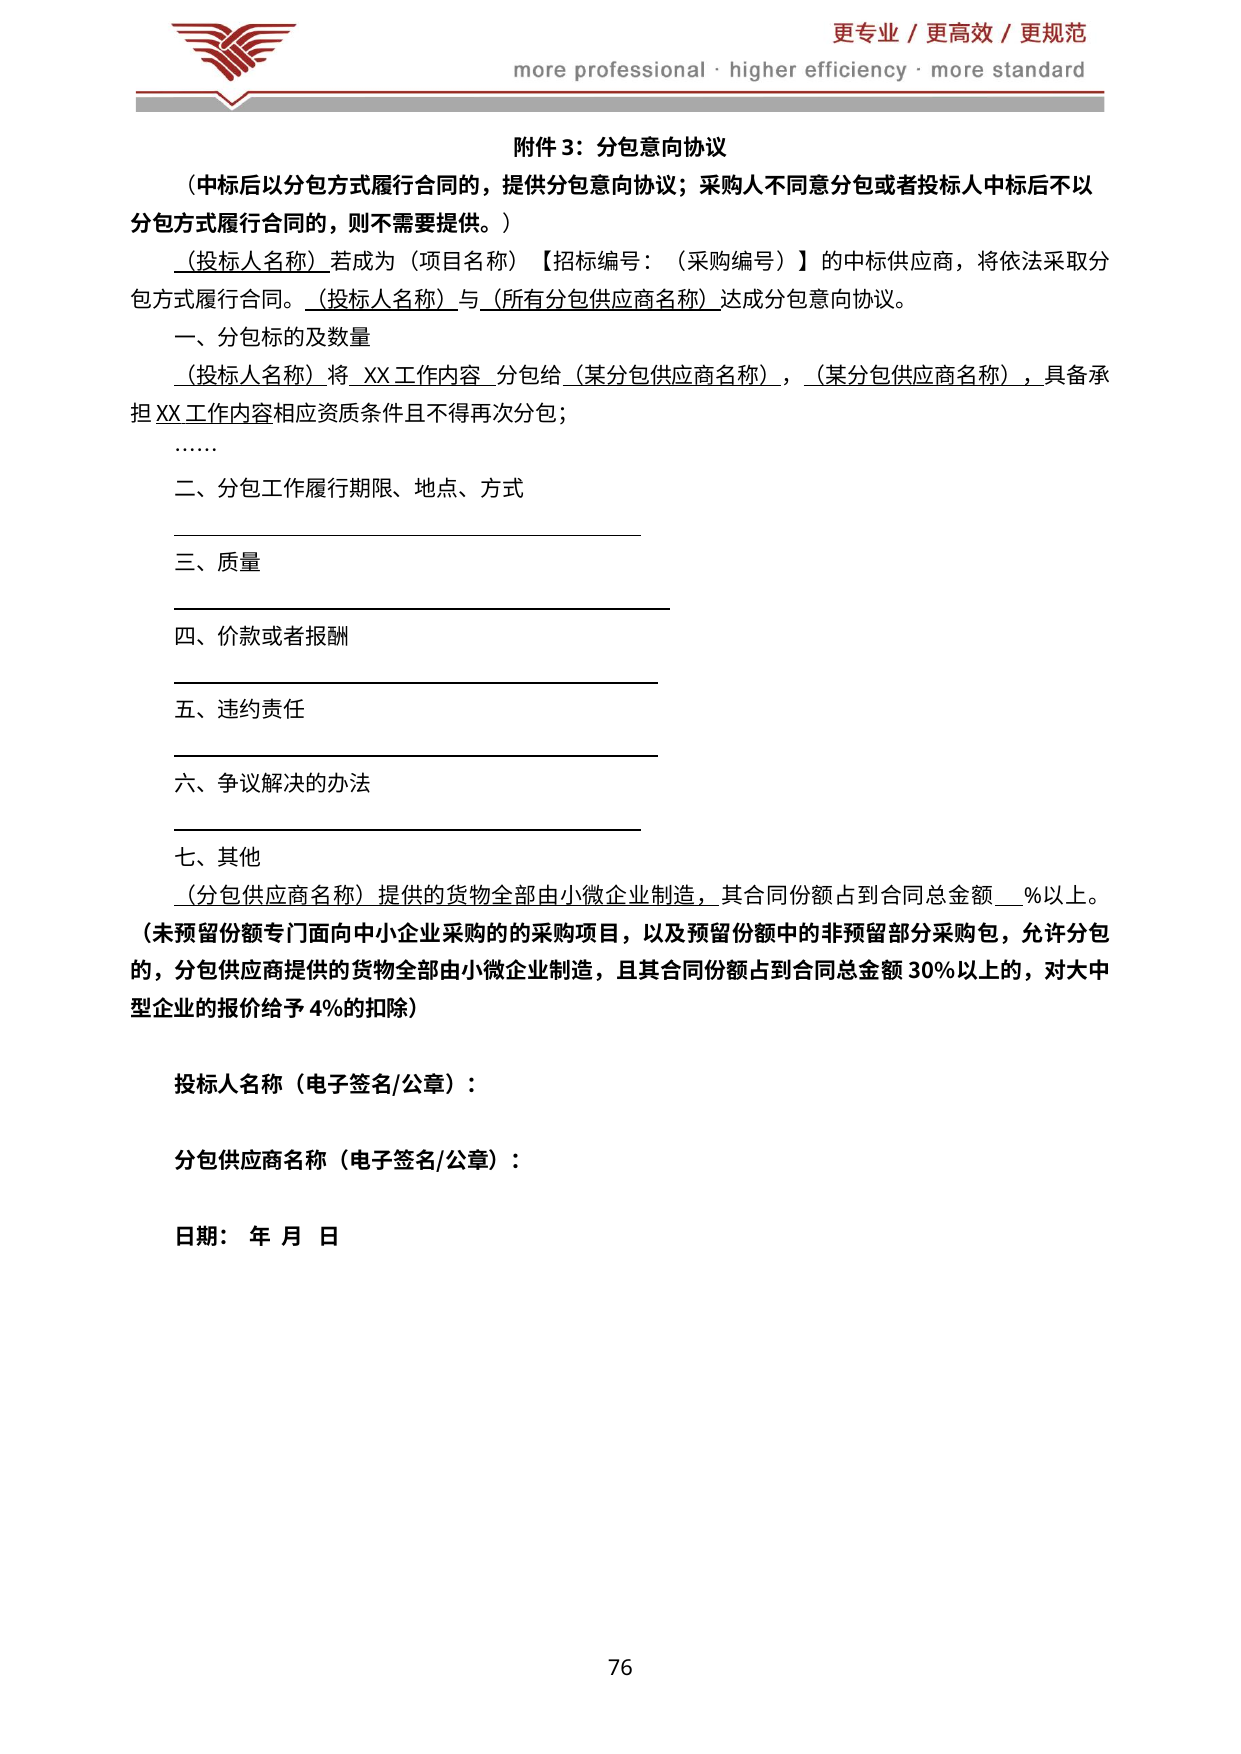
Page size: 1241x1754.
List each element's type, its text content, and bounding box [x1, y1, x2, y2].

text 日期： 年 月 日 [130, 1219, 1110, 1251]
text 投标人名称（电子签名/公章）： [130, 1067, 1110, 1099]
text 三、质量 [130, 545, 1110, 577]
text （投标人名称）将 XX工作内容 分包给（某分包供应商名称），（某分包供应商名称），具备承担XX工作内容相应资质条件且不得再次分包； [130, 358, 1110, 427]
text 二、分包工作履行期限、地点、方式 [130, 471, 1110, 503]
text 六、争议解决的办法 [130, 766, 1110, 798]
text …… [130, 433, 1110, 465]
text 五、违约责任 [130, 692, 1110, 724]
text 四、价款或者报酬 [130, 619, 1110, 650]
text （投标人名称）若成为（项目名称）【招标编号：（采购编号）】的中标供应商，将依法采取分包方式履行合同。（投标人名称）与（所有分包供应商名称）达成分包意向协议。 [130, 244, 1110, 313]
text 附件3：分包意向协议 [130, 130, 1110, 162]
text （分包供应商名称）提供的货物全部由小微企业制造，其合同份额占到合同总金额 %以上。（未预留份额专门面向中小企业采购的的采购项目，以及预留份额中的非预留部分采购包，允许分包的，分包供应商提供的货物全部由小微企业制造，且其合同份额占到合同总金额 30%以上的，对大中型企业的报价给予4%的扣除） [130, 878, 1110, 1023]
text （中标后以分包方式履行合同的，提供分包意向协议；采购人不同意分包或者投标人中标后不以分包方式履行合同的，则不需要提供。） [130, 168, 1110, 238]
picture [135, 0, 1105, 112]
text 一、分包标的及数量 [130, 320, 1110, 351]
text 分包供应商名称（电子签名/公章）： [130, 1143, 1110, 1175]
text 七、其他 [130, 840, 1110, 871]
